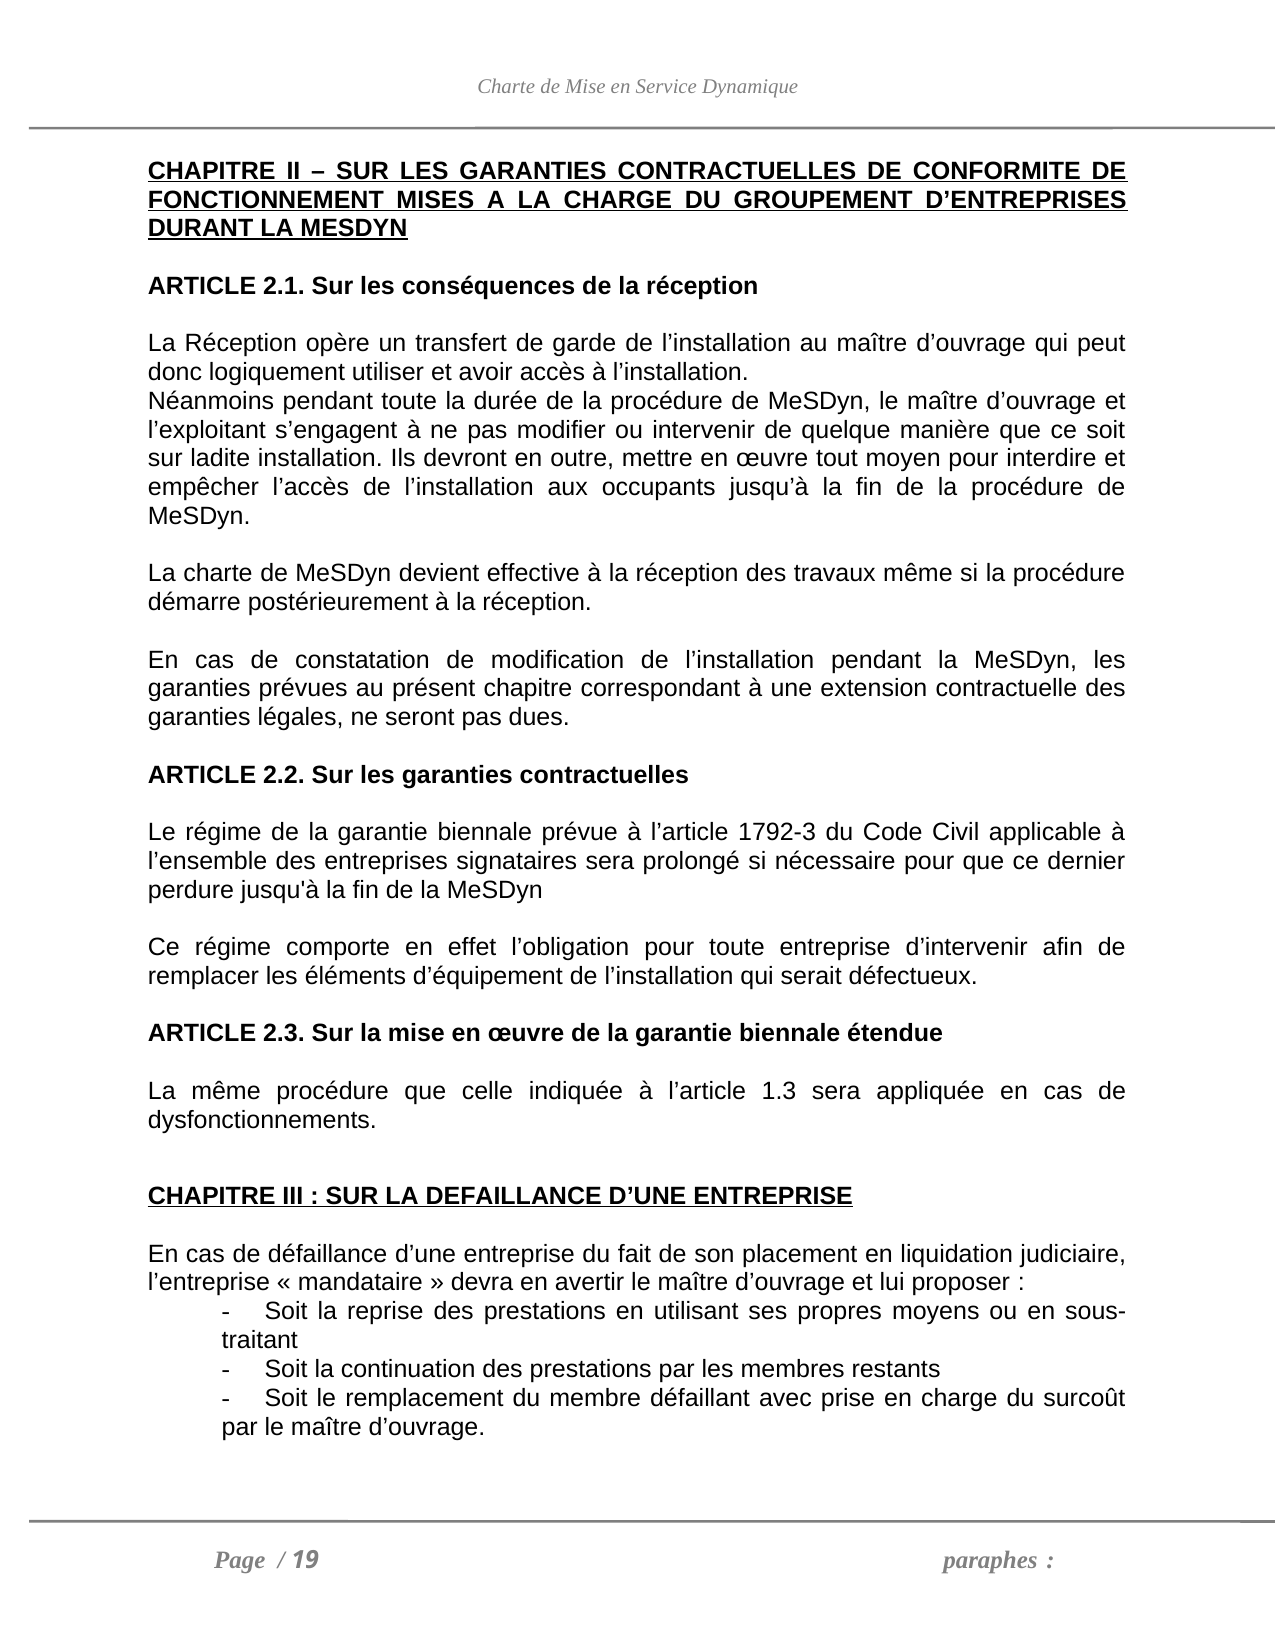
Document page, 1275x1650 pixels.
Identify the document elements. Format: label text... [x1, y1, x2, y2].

text ARTICLE 2.1. Sur les conséquences de la réception [148, 271, 1127, 300]
text ARTICLE 2.3. Sur la mise en œuvre de la garantie biennale étendue [148, 1018, 1127, 1047]
text La Réception opère un transfert de garde de l’installation au maître d’ouvrage qui peut donc logiquement utiliser et avoir accès à l’installation. [148, 328, 1127, 386]
text La charte de MeSDyn devient effective à la réception des travaux même si la procédure démarre postérieurement à la réception. [148, 558, 1127, 616]
text CHAPITRE II – SUR LES GARANTIES CONTRACTUELLES DE CONFORMITE DE FONCTIONNEMENT MISES A LA CHARGE DU GROUPEMENT D’ENTREPRISES DURANT LA MESDYN [148, 182, 1127, 210]
text En cas de défaillance d’une entreprise du fait de son placement en liquidation judiciaire, l’entreprise « mandataire » devra en avertir le maître d’ouvrage et lui proposer : [148, 1239, 1127, 1296]
list Soit la reprise des prestations en utilisant ses propres moyens ou en sous-traitant [221, 1296, 1127, 1354]
text Le régime de la garantie biennale prévue à l’article 1792-3 du Code Civil applicable à l’ensemble des entreprises signataires sera prolongé si nécessaire pour que ce dernier perdure jusqu'à la fin de la MeSDyn [148, 817, 1127, 903]
list Soit la continuation des prestations par les membres restants [221, 1354, 1127, 1383]
list Soit le remplacement du membre défaillant avec prise en charge du surcoût par le maître d’ouvrage. [221, 1383, 1127, 1440]
text CHAPITRE III : SUR LA DEFAILLANCE D’UNE ENTREPRISE [148, 1181, 1127, 1210]
text En cas de constatation de modification de l’installation pendant la MeSDyn, les garanties prévues au présent chapitre correspondant à une extension contractuelle des garanties légales, ne seront pas dues. [148, 645, 1127, 731]
text Néanmoins pendant toute la durée de la procédure de MeSDyn, le maître d’ouvrage et l’exploitant s’engagent à ne pas modifier ou intervenir de quelque manière que ce soit sur ladite installation. Ils devront en outre, mettre en œuvre tout moyen pour interdire et empêcher l’accès de l’installation aux occupants jusqu’à la fin de la procédure de MeSDyn. [148, 386, 1127, 530]
text Ce régime comporte en effet l’obligation pour toute entreprise d’intervenir afin de remplacer les éléments d’équipement de l’installation qui serait défectueux. [148, 932, 1127, 990]
text CHAPITRE II – SUR LES GARANTIES CONTRACTUELLES DE CONFORMITE DE FONCTIONNEMENT MISES A LA CHARGE DU GROUPEMENT D’ENTREPRISES DURANT LA MESDYN [148, 156, 1127, 181]
text CHAPITRE II – SUR LES GARANTIES CONTRACTUELLES DE CONFORMITE DE FONCTIONNEMENT MISES A LA CHARGE DU GROUPEMENT D’ENTREPRISES DURANT LA MESDYN [148, 211, 1127, 242]
text La même procédure que celle indiquée à l’article 1.3 sera appliquée en cas de dysfonctionnements. [148, 1076, 1127, 1133]
text ARTICLE 2.2. Sur les garanties contractuelles [148, 760, 1127, 788]
